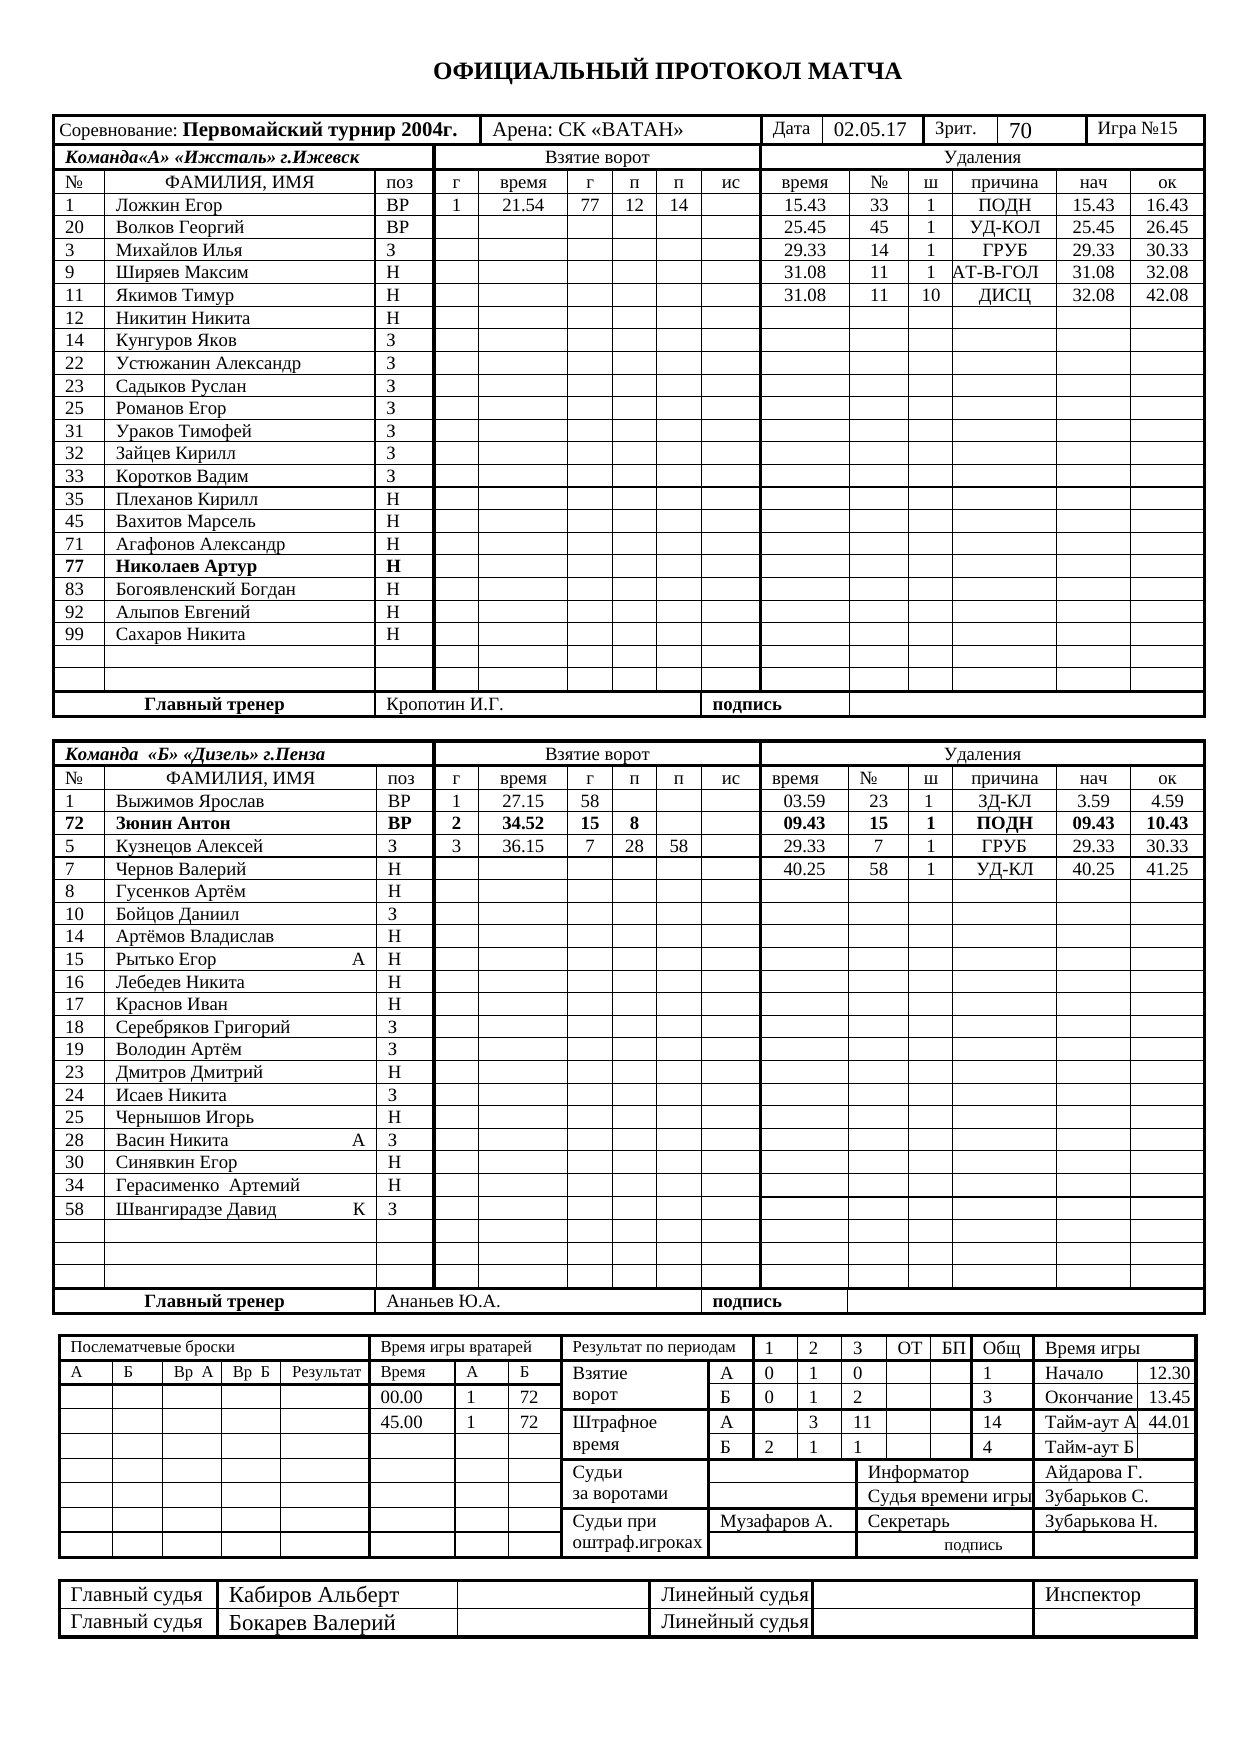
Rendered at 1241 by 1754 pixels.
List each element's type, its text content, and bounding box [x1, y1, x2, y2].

table_cell [657, 1220, 701, 1242]
table_cell [479, 1220, 567, 1242]
table_cell 1 [842, 1434, 886, 1457]
table_cell Коротков Вадим [105, 465, 374, 486]
table_cell [657, 858, 701, 879]
table_cell [55, 1243, 104, 1264]
table_cell подпись [858, 1533, 1032, 1556]
table_cell [613, 1174, 656, 1196]
table_cell [376, 646, 432, 667]
table_cell Удаления [762, 146, 1203, 168]
table_cell Чернышов Игорь [105, 1106, 376, 1128]
table_cell [436, 925, 478, 947]
table_cell ПОДН [953, 194, 1056, 215]
table_cell 29.33 [762, 239, 849, 260]
table_cell [613, 397, 656, 419]
table_cell [371, 1508, 454, 1531]
table_cell [479, 216, 567, 238]
table_cell [702, 375, 759, 396]
table_cell Информатор [858, 1461, 1032, 1482]
table_cell 44.01 [1138, 1411, 1194, 1433]
table_cell 0 [755, 1384, 797, 1408]
table_cell [479, 488, 567, 509]
table_cell [568, 1243, 612, 1264]
table_cell Серебряков Григорий [105, 1016, 376, 1037]
table_cell [436, 1061, 478, 1082]
table_cell [613, 465, 656, 486]
table_cell 11 [850, 261, 908, 283]
table_cell [1131, 329, 1203, 351]
table_cell [1131, 533, 1203, 554]
table_cell [1057, 510, 1130, 532]
table_cell [568, 646, 612, 667]
table_cell [568, 216, 612, 238]
table_cell ВР [376, 194, 432, 215]
table_cell [850, 510, 908, 532]
table_cell [436, 880, 478, 902]
table_cell [657, 880, 701, 902]
table_cell [909, 993, 952, 1015]
table_cell 3 [436, 835, 478, 856]
table_cell [762, 1061, 848, 1082]
table_cell [702, 578, 759, 599]
table_cell г [568, 767, 612, 789]
table_header Арена: СК «ВАТАН» [482, 117, 760, 143]
table_cell 7 [849, 835, 908, 856]
table_cell [657, 375, 701, 396]
table_cell А [456, 1362, 508, 1383]
table_cell [613, 1038, 656, 1060]
table_cell [702, 601, 759, 622]
table_cell Вахитов Марсель [105, 510, 374, 532]
table_cell [953, 646, 1056, 667]
table_cell [909, 1220, 952, 1242]
table_cell [281, 1386, 368, 1408]
table_cell Н [376, 284, 432, 306]
table_cell [1131, 925, 1203, 947]
table_cell [850, 488, 908, 509]
table_cell ВР [377, 812, 432, 834]
table_cell [113, 1508, 162, 1531]
table_cell [613, 555, 656, 577]
table_cell Герасименко Артемий [105, 1174, 376, 1196]
table_cell Вр А [163, 1362, 221, 1383]
table_header 02.05.17 [823, 117, 922, 143]
table_cell 25.45 [1057, 216, 1130, 238]
table_cell № [850, 171, 908, 193]
table_cell [113, 1533, 162, 1556]
table_cell [568, 1129, 612, 1150]
table_cell З [376, 397, 432, 419]
table_cell [163, 1508, 221, 1531]
table_cell 25 [55, 1106, 104, 1128]
table_cell [1057, 578, 1130, 599]
table_header Игра №15 [1088, 117, 1203, 143]
table_header Время игры [1035, 1337, 1194, 1359]
table_cell [568, 948, 612, 969]
table_header Соревнование: Первомайский турнир 2004г. [55, 117, 479, 143]
table_cell № [849, 767, 908, 789]
table_cell г [436, 171, 478, 193]
table_cell [657, 925, 701, 947]
table_cell 10.43 [1131, 812, 1203, 834]
table_cell [657, 239, 701, 260]
table_cell [613, 1084, 656, 1105]
table_cell [909, 442, 952, 464]
table_cell [849, 1016, 908, 1037]
table_cell [613, 880, 656, 902]
table_cell [1131, 903, 1203, 924]
table_cell [436, 216, 478, 238]
table_cell [568, 397, 612, 419]
table_cell [849, 1084, 908, 1105]
table_cell 27.15 [479, 790, 567, 811]
table_cell 1 [909, 194, 952, 215]
table_cell [613, 646, 656, 667]
table_cell [762, 971, 848, 992]
table_cell [762, 465, 849, 486]
table_cell Кропотин И.Г. [376, 693, 700, 714]
table_cell [1057, 488, 1130, 509]
table_cell 30.33 [1131, 239, 1203, 260]
table_cell З [376, 465, 432, 486]
table_cell [371, 1459, 454, 1482]
table_cell [479, 261, 567, 283]
table_cell [953, 442, 1056, 464]
table_cell [953, 352, 1056, 373]
table_cell время [479, 171, 567, 193]
table_cell 09.43 [1057, 812, 1130, 834]
table_cell [479, 1129, 567, 1150]
table_cell [657, 397, 701, 419]
table_cell Начало [1035, 1362, 1137, 1383]
table_cell Тайм-аут А [1035, 1411, 1137, 1433]
table_cell [1131, 1038, 1203, 1060]
table_cell [568, 903, 612, 924]
table_cell [61, 1386, 112, 1408]
table_cell 3 [798, 1411, 841, 1433]
table_cell [953, 1084, 1056, 1105]
table_cell [762, 1265, 848, 1287]
table_cell 72 [55, 812, 104, 834]
table_cell ГРУБ [953, 239, 1056, 260]
table_cell [568, 239, 612, 260]
table_cell [613, 1129, 656, 1150]
table_cell [850, 533, 908, 554]
table_cell [568, 1061, 612, 1082]
table_cell [436, 284, 478, 306]
table_cell ЗД-КЛ [953, 790, 1056, 811]
table_cell Алыпов Евгений [105, 601, 374, 622]
table_cell [568, 971, 612, 992]
table_cell Богоявленский Богдан [105, 578, 374, 599]
table_cell [613, 578, 656, 599]
table_cell Окончание [1035, 1384, 1137, 1408]
table_cell [479, 465, 567, 486]
table_cell [657, 623, 701, 645]
table_cell Н [376, 555, 432, 577]
table_cell [1131, 948, 1203, 969]
table_cell Михайлов Илья [105, 239, 374, 260]
table_cell Н [376, 307, 432, 328]
table_cell [436, 601, 478, 622]
table_cell [1131, 578, 1203, 599]
table_cell [613, 971, 656, 992]
table_cell 1 [456, 1386, 508, 1408]
table_cell [762, 925, 848, 947]
table_cell [436, 261, 478, 283]
table_cell [657, 216, 701, 238]
table_cell [105, 646, 374, 667]
table_cell [568, 488, 612, 509]
table_cell 12 [55, 307, 104, 328]
table_cell поз [377, 767, 432, 789]
table_cell [762, 993, 848, 1015]
table_cell [953, 375, 1056, 396]
table_cell 15 [849, 812, 908, 834]
table_cell Взятие ворот [563, 1362, 707, 1408]
table_cell [436, 1151, 478, 1173]
table_cell 71 [55, 533, 104, 554]
table_cell [436, 993, 478, 1015]
table_header 70 [998, 117, 1085, 143]
table_cell [702, 1016, 759, 1037]
table_cell [953, 1129, 1056, 1150]
table_cell 1 [55, 790, 104, 811]
table_cell Н [377, 971, 432, 992]
table_cell [568, 465, 612, 486]
table_cell [909, 925, 952, 947]
table_cell [613, 329, 656, 351]
table_cell [1131, 993, 1203, 1015]
table_cell Ураков Тимофей [105, 420, 374, 441]
table_cell [568, 1197, 612, 1219]
table_cell [909, 1265, 952, 1287]
table_cell [163, 1409, 221, 1433]
table_cell [61, 1508, 112, 1531]
table_cell 1 [436, 194, 478, 215]
table_cell [568, 510, 612, 532]
table_cell 16.43 [1131, 194, 1203, 215]
table_header 1 [755, 1337, 797, 1359]
table_cell [702, 835, 759, 856]
table_cell [568, 601, 612, 622]
table_header [814, 1582, 1032, 1608]
table_cell [657, 1016, 701, 1037]
table_cell Кунгуров Яков [105, 329, 374, 351]
table_cell [850, 375, 908, 396]
table_cell [657, 352, 701, 373]
table_cell Зайцев Кирилл [105, 442, 374, 464]
table_cell [657, 307, 701, 328]
table_cell [1131, 307, 1203, 328]
table_header Зрит. [925, 117, 997, 143]
table_cell 45 [850, 216, 908, 238]
table_cell [479, 1243, 567, 1264]
table_cell [479, 1061, 567, 1082]
table_cell Ложкин Егор [105, 194, 374, 215]
table_cell [436, 1038, 478, 1060]
table_cell 25.45 [762, 216, 849, 238]
table_cell 3.59 [1057, 790, 1130, 811]
table_cell [436, 858, 478, 879]
table_cell [953, 1038, 1056, 1060]
table_cell [436, 397, 478, 419]
table_cell [479, 533, 567, 554]
table_cell [509, 1508, 560, 1531]
table_cell [710, 1533, 855, 1556]
table_cell [762, 307, 849, 328]
table_cell 1 [436, 790, 478, 811]
table_cell 2 [842, 1384, 886, 1408]
table_cell ш [909, 171, 952, 193]
title ОФИЦИАЛЬНЫЙ ПРОТОКОЛ МАТЧА [177, 56, 1152, 85]
table_cell [61, 1409, 112, 1433]
table_cell 26.45 [1131, 216, 1203, 238]
table_cell [613, 1220, 656, 1242]
table_cell [1131, 971, 1203, 992]
table_cell Главный тренер [55, 1290, 374, 1312]
table_cell 1 [55, 194, 104, 215]
table_cell 5 [55, 835, 104, 856]
table_cell [377, 1243, 432, 1264]
table_cell 15 [55, 948, 104, 969]
table_cell [1057, 601, 1130, 622]
table_cell 2 [436, 812, 478, 834]
table_cell [762, 510, 849, 532]
table_cell 1 [973, 1362, 1032, 1383]
table_cell [1035, 1609, 1194, 1635]
table_cell [762, 488, 849, 509]
table_cell [657, 533, 701, 554]
table_cell [568, 307, 612, 328]
table_cell [568, 1084, 612, 1105]
table_cell [657, 1197, 701, 1219]
table_cell [613, 510, 656, 532]
table_cell [657, 1106, 701, 1128]
table_cell [909, 1038, 952, 1060]
table_cell 0 [755, 1362, 797, 1383]
table_cell Ананьев Ю.А. [376, 1290, 701, 1312]
table_cell [762, 646, 849, 667]
table_cell [931, 1411, 970, 1433]
table_cell [1131, 397, 1203, 419]
table_cell [762, 420, 849, 441]
table_cell [849, 880, 908, 902]
table_cell [702, 239, 759, 260]
table_cell [1131, 668, 1203, 690]
table_cell [702, 555, 759, 577]
table_cell Вр Б [222, 1362, 280, 1383]
table_cell Гусенков Артём [105, 880, 376, 902]
table_cell [436, 1129, 478, 1150]
table_cell [953, 880, 1056, 902]
table_cell Б [710, 1384, 752, 1408]
table_cell [568, 375, 612, 396]
table_cell [849, 971, 908, 992]
table_cell [762, 1038, 848, 1060]
table_cell З [376, 239, 432, 260]
table_cell [1057, 880, 1130, 902]
table_cell г [568, 171, 612, 193]
table_cell УД-КОЛ [953, 216, 1056, 238]
table_cell [909, 307, 952, 328]
table_cell [1131, 623, 1203, 645]
table_cell № [55, 767, 104, 789]
table_cell [702, 329, 759, 351]
table_cell 83 [55, 578, 104, 599]
table_cell [953, 510, 1056, 532]
table_cell [710, 1461, 855, 1482]
table_cell [281, 1533, 368, 1556]
table_cell подпись [702, 1290, 847, 1312]
table_cell 35 [55, 488, 104, 509]
table_cell [479, 1151, 567, 1173]
table_cell п [613, 171, 656, 193]
table_cell [762, 578, 849, 599]
table_cell 1 [909, 812, 952, 834]
table_cell [762, 533, 849, 554]
table_cell [1057, 1016, 1130, 1037]
table_cell [436, 420, 478, 441]
table_cell [909, 623, 952, 645]
table_cell Плеханов Кирилл [105, 488, 374, 509]
table_cell Синявкин Егор [105, 1151, 376, 1173]
table_cell [1131, 1151, 1203, 1173]
table_cell [1131, 601, 1203, 622]
table_cell [1131, 420, 1203, 441]
table_cell 15 [568, 812, 612, 834]
table_cell [909, 1106, 952, 1128]
table_cell [849, 1151, 908, 1173]
table_cell [568, 555, 612, 577]
table_cell Секретарь [858, 1510, 1032, 1531]
table_cell 21.54 [479, 194, 567, 215]
table_cell [1057, 993, 1130, 1015]
table_cell Главный тренер [55, 693, 374, 714]
table_cell [61, 1459, 112, 1482]
table_cell [479, 623, 567, 645]
table_cell [113, 1386, 162, 1408]
table_cell [479, 307, 567, 328]
table_cell Н [376, 578, 432, 599]
table_cell п [657, 767, 701, 789]
table_cell [456, 1533, 508, 1556]
table_cell [1057, 1106, 1130, 1128]
table_cell [657, 948, 701, 969]
table_cell 3 [55, 239, 104, 260]
table_cell 58 [849, 858, 908, 879]
table_cell [702, 284, 759, 306]
table_cell [849, 1129, 908, 1150]
table_cell [436, 442, 478, 464]
table_cell [568, 1038, 612, 1060]
table_cell [909, 1198, 952, 1219]
table_cell [479, 925, 567, 947]
table_cell [436, 555, 478, 577]
table_cell [909, 578, 952, 599]
table_cell [657, 903, 701, 924]
table_cell 31.08 [762, 284, 849, 306]
table_cell Швангирадзе Давид К [105, 1197, 376, 1219]
table_cell [1131, 1174, 1203, 1196]
table_cell [55, 1265, 104, 1287]
table_cell [613, 668, 656, 690]
table_cell 4.59 [1131, 790, 1203, 811]
table_cell [163, 1434, 221, 1457]
table_cell [436, 578, 478, 599]
table_cell [222, 1434, 280, 1457]
table_cell 4 [973, 1434, 1032, 1457]
table_cell Н [377, 1174, 432, 1196]
table_cell [479, 858, 567, 879]
table_cell 33 [850, 194, 908, 215]
table_cell [436, 352, 478, 373]
table_cell [702, 1106, 759, 1128]
table_cell [1131, 1243, 1203, 1264]
table_cell [1057, 1220, 1130, 1242]
table_cell [568, 623, 612, 645]
table_cell [657, 578, 701, 599]
table_cell [1057, 1174, 1130, 1196]
table_cell [613, 1106, 656, 1128]
table_cell ПОДН [953, 812, 1056, 834]
table_cell [909, 420, 952, 441]
table_header БП [931, 1337, 970, 1359]
table_cell [479, 397, 567, 419]
table_cell [657, 993, 701, 1015]
table_cell [850, 352, 908, 373]
table_cell [509, 1533, 560, 1556]
table_cell [163, 1386, 221, 1408]
table_cell [909, 329, 952, 351]
table_cell 30.33 [1131, 835, 1203, 856]
table_cell [281, 1434, 368, 1457]
table_cell [849, 1106, 908, 1128]
table_cell [657, 646, 701, 667]
table_cell [909, 1061, 952, 1082]
table_cell [849, 1265, 908, 1287]
table_cell Волков Георгий [105, 216, 374, 238]
table_cell [1131, 465, 1203, 486]
table_cell [931, 1362, 970, 1383]
table_cell Команда«А» «Ижсталь» г.Ижевск [55, 146, 432, 168]
table_cell [222, 1483, 280, 1507]
table_cell 11 [842, 1411, 886, 1433]
table_cell [953, 1243, 1056, 1264]
table_cell [436, 668, 478, 690]
table_cell [613, 948, 656, 969]
table_cell [657, 601, 701, 622]
table_cell [613, 903, 656, 924]
table_cell [702, 668, 759, 690]
table_cell [568, 1151, 612, 1173]
table_cell [436, 971, 478, 992]
table_cell [762, 601, 849, 622]
table_cell [755, 1411, 797, 1433]
table_cell [762, 1151, 848, 1173]
table_cell [1057, 533, 1130, 554]
table_cell время [479, 767, 567, 789]
table_cell [281, 1483, 368, 1507]
table_cell [762, 375, 849, 396]
table_cell Н [376, 623, 432, 645]
table_cell [436, 533, 478, 554]
table_cell [909, 352, 952, 373]
table_cell [702, 216, 759, 238]
table_cell п [613, 767, 656, 789]
table_cell [909, 488, 952, 509]
table_cell [479, 880, 567, 902]
table_cell Артёмов Владислав [105, 925, 376, 947]
table_cell [479, 420, 567, 441]
table_cell [657, 261, 701, 283]
table_cell Выжимов Ярослав [105, 790, 376, 811]
table_cell [909, 510, 952, 532]
table_cell Н [376, 510, 432, 532]
table_cell ок [1131, 171, 1203, 193]
table_cell [1057, 1084, 1130, 1105]
table_cell [850, 601, 908, 622]
table_cell 29.33 [1057, 239, 1130, 260]
table_cell [436, 646, 478, 667]
table_header Линейный судья [651, 1582, 811, 1608]
table_cell [657, 1174, 701, 1196]
table_cell [850, 578, 908, 599]
table_cell [568, 352, 612, 373]
table_cell ГРУБ [953, 835, 1056, 856]
table_cell [953, 971, 1056, 992]
table_cell 17 [55, 993, 104, 1015]
table_cell [568, 1174, 612, 1196]
table_cell [479, 239, 567, 260]
table_cell [479, 375, 567, 396]
table_cell [479, 352, 567, 373]
table_cell [657, 812, 701, 834]
table_cell [850, 646, 908, 667]
table_cell [613, 533, 656, 554]
table_cell 03.59 [762, 790, 848, 811]
table_cell [762, 1220, 848, 1242]
table_cell [702, 1243, 759, 1264]
table_cell [1057, 1038, 1130, 1060]
table_cell Судьи при оштраф.игроках [563, 1510, 707, 1556]
table_cell [953, 555, 1056, 577]
table_cell [909, 533, 952, 554]
table_cell [509, 1483, 560, 1507]
table_cell 11 [850, 284, 908, 306]
table_cell [953, 948, 1056, 969]
table_cell [702, 993, 759, 1015]
table_cell Н [377, 925, 432, 947]
table_cell [702, 646, 759, 667]
table_cell [702, 397, 759, 419]
table_cell [953, 925, 1056, 947]
table_header Время игры вратарей [371, 1337, 560, 1359]
table_cell [613, 284, 656, 306]
table_cell [456, 1459, 508, 1482]
table_cell [613, 442, 656, 464]
table_cell [762, 880, 848, 902]
table_cell 28 [613, 835, 656, 856]
table_cell Тайм-аут Б [1035, 1434, 1137, 1457]
table_cell [702, 948, 759, 969]
table_cell [850, 465, 908, 486]
table_cell [762, 1174, 848, 1196]
table_cell 28 [55, 1129, 104, 1150]
table_cell [1057, 948, 1130, 969]
table_cell [909, 668, 952, 690]
table_cell [762, 1084, 848, 1105]
table_cell Никитин Никита [105, 307, 374, 328]
table_cell Сахаров Никита [105, 623, 374, 645]
table_cell [568, 284, 612, 306]
table_cell [479, 948, 567, 969]
table_cell ВР [377, 790, 432, 811]
table_cell [702, 858, 759, 879]
table_cell 2 [755, 1434, 797, 1457]
table_cell [55, 1220, 104, 1242]
table_cell [657, 1243, 701, 1264]
table_cell [113, 1459, 162, 1482]
table_cell Н [377, 1106, 432, 1128]
table_cell [702, 442, 759, 464]
table_cell [909, 1174, 952, 1196]
table_cell [281, 1508, 368, 1531]
table_cell [613, 420, 656, 441]
table_cell [613, 623, 656, 645]
table_cell ФАМИЛИЯ, ИМЯ [105, 767, 376, 789]
table_cell 1 [909, 835, 952, 856]
table_cell 18 [55, 1016, 104, 1037]
table_cell [850, 442, 908, 464]
table_cell 1 [456, 1409, 508, 1433]
table_cell [931, 1384, 970, 1408]
table_cell [1057, 307, 1130, 328]
table_cell [613, 261, 656, 283]
table_cell [702, 1038, 759, 1060]
table_cell [849, 993, 908, 1015]
table_cell [613, 375, 656, 396]
table_cell причина [953, 767, 1056, 789]
table_header Кабиров Альберт [219, 1582, 457, 1608]
table_cell [762, 623, 849, 645]
table_cell Судьи за воротами [563, 1461, 707, 1507]
table_header Дата [763, 117, 822, 143]
table_cell 9 [55, 261, 104, 283]
table_cell [849, 925, 908, 947]
table_cell 24 [55, 1084, 104, 1105]
table_cell [479, 510, 567, 532]
table_cell 45 [55, 510, 104, 532]
table_cell 42.08 [1131, 284, 1203, 306]
table_cell [953, 329, 1056, 351]
table_cell 14 [55, 925, 104, 947]
table_cell [762, 1198, 848, 1219]
table_cell [1131, 352, 1203, 373]
table_cell 32.08 [1131, 261, 1203, 283]
table_cell 0 [842, 1362, 886, 1383]
table_cell [568, 668, 612, 690]
table_cell [568, 578, 612, 599]
table_cell Краснов Иван [105, 993, 376, 1015]
table_cell [850, 555, 908, 577]
table_cell [887, 1362, 930, 1383]
table_cell [436, 307, 478, 328]
table_cell [850, 668, 908, 690]
table_cell [887, 1434, 930, 1457]
table_cell [163, 1533, 221, 1556]
table_cell [909, 1151, 952, 1173]
table_cell [702, 1061, 759, 1082]
table_cell [1138, 1434, 1194, 1457]
table_cell [479, 1174, 567, 1196]
table_cell Н [376, 261, 432, 283]
table_cell З [377, 1197, 432, 1219]
table_cell [1131, 1061, 1203, 1082]
table_cell [436, 1220, 478, 1242]
table_cell [456, 1508, 508, 1531]
table_cell 29.33 [1057, 835, 1130, 856]
table_cell [850, 693, 1203, 714]
table_cell [479, 1265, 567, 1287]
table_cell 14 [973, 1411, 1032, 1433]
table_cell [657, 1265, 701, 1287]
table_cell 10 [909, 284, 952, 306]
table_header [458, 1582, 648, 1608]
table_cell [849, 1198, 908, 1219]
table_cell [1057, 329, 1130, 351]
table_cell Бокарев Валерий [219, 1609, 457, 1635]
table_cell [657, 284, 701, 306]
table_cell [657, 668, 701, 690]
table_cell Рытько Егор А [105, 948, 376, 969]
table_cell Устюжанин Александр [105, 352, 374, 373]
table_cell УД-КЛ [953, 858, 1056, 879]
table_cell [479, 442, 567, 464]
table_cell нач [1057, 171, 1130, 193]
table_cell [702, 880, 759, 902]
table_cell 33 [55, 465, 104, 486]
table_cell [702, 533, 759, 554]
table_cell [953, 420, 1056, 441]
table_cell [762, 1106, 848, 1128]
table_cell [657, 465, 701, 486]
table_cell 1 [909, 790, 952, 811]
table_cell [953, 1174, 1056, 1196]
table_cell [55, 646, 104, 667]
table_cell [702, 1265, 759, 1287]
table_cell [479, 1197, 567, 1219]
table_cell [953, 1265, 1056, 1287]
table_cell Романов Егор [105, 397, 374, 419]
table_cell Зюнин Антон [105, 812, 376, 834]
table_header Главный судья [61, 1582, 216, 1608]
table_cell [436, 1243, 478, 1264]
table_cell [702, 194, 759, 215]
table_cell [953, 578, 1056, 599]
table_cell [953, 1151, 1056, 1173]
table_cell [509, 1434, 560, 1457]
table_cell [436, 1265, 478, 1287]
table_cell [953, 1220, 1056, 1242]
table_cell [887, 1411, 930, 1433]
table_cell 58 [568, 790, 612, 811]
table_cell 23 [55, 1061, 104, 1082]
table_cell АТ-В-ГОЛ [953, 261, 1056, 283]
table_cell [613, 488, 656, 509]
table_cell [762, 555, 849, 577]
table_cell 19 [55, 1038, 104, 1060]
table_cell п [657, 171, 701, 193]
table_cell [762, 397, 849, 419]
table_cell Время [371, 1362, 454, 1383]
table_cell [1131, 1129, 1203, 1150]
table_cell 22 [55, 352, 104, 373]
table_cell З [377, 835, 432, 856]
table_cell Н [376, 488, 432, 509]
table_cell Взятие ворот [436, 146, 759, 168]
table_cell З [376, 375, 432, 396]
table_cell З [377, 1038, 432, 1060]
table_cell [657, 790, 701, 811]
table_cell [657, 1151, 701, 1173]
table_cell [55, 668, 104, 690]
table_cell [762, 329, 849, 351]
table_cell [702, 623, 759, 645]
table_cell 7 [55, 858, 104, 879]
table_header ОТ [887, 1337, 930, 1359]
table_cell [105, 1265, 376, 1287]
table_cell [1057, 352, 1130, 373]
table_cell 23 [849, 790, 908, 811]
table_cell [657, 1061, 701, 1082]
table_cell 10 [55, 903, 104, 924]
table_cell 29.33 [762, 835, 848, 856]
table_cell [377, 1220, 432, 1242]
table_cell 12 [613, 194, 656, 215]
table_cell 41.25 [1131, 858, 1203, 879]
table_cell 72 [509, 1386, 560, 1408]
table_cell Исаев Никита [105, 1084, 376, 1105]
table_cell [1057, 925, 1130, 947]
table_cell [953, 993, 1056, 1015]
table_cell Н [377, 993, 432, 1015]
table_cell [436, 1084, 478, 1105]
table_cell Штрафное время [563, 1411, 707, 1457]
table_cell [436, 1197, 478, 1219]
table_cell Зубарьков С. [1035, 1483, 1194, 1507]
table_cell [657, 555, 701, 577]
table_cell 58 [55, 1197, 104, 1219]
table_cell [702, 790, 759, 811]
table_cell З [376, 442, 432, 464]
table_cell 8 [613, 812, 656, 834]
table_cell [909, 1084, 952, 1105]
table_cell 14 [55, 329, 104, 351]
table_cell Дмитров Дмитрий [105, 1061, 376, 1082]
table_cell [568, 261, 612, 283]
table_cell [909, 555, 952, 577]
table_cell [702, 1220, 759, 1242]
table_cell [762, 1016, 848, 1037]
table_cell время [762, 767, 848, 789]
table_cell [613, 307, 656, 328]
table_cell [1131, 510, 1203, 532]
table_cell [1057, 555, 1130, 577]
table_cell З [377, 1016, 432, 1037]
table_cell [613, 1151, 656, 1173]
table_cell Н [377, 858, 432, 879]
table_cell [1131, 442, 1203, 464]
table_cell [909, 1243, 952, 1264]
table_cell [456, 1483, 508, 1507]
table_cell 40.25 [1057, 858, 1130, 879]
table_cell [1057, 668, 1130, 690]
table_cell [850, 623, 908, 645]
table_header 3 [842, 1337, 886, 1359]
table_cell причина [953, 171, 1056, 193]
table_cell 40.25 [762, 858, 848, 879]
table_cell З [377, 1084, 432, 1105]
table_cell [762, 948, 848, 969]
table_cell [613, 993, 656, 1015]
table_cell [436, 510, 478, 532]
table_cell [613, 1265, 656, 1287]
table_cell Музафаров А. [710, 1510, 855, 1531]
table_cell [762, 442, 849, 464]
table_cell [702, 1129, 759, 1150]
table_cell Н [376, 601, 432, 622]
table_cell 1 [909, 216, 952, 238]
table_cell 92 [55, 601, 104, 622]
table_cell Н [377, 880, 432, 902]
table_cell [222, 1409, 280, 1433]
table_cell [1131, 555, 1203, 577]
table_cell [1057, 465, 1130, 486]
table_cell [1131, 1220, 1203, 1242]
table_cell [479, 601, 567, 622]
table_cell [1057, 375, 1130, 396]
table_cell 14 [657, 194, 701, 215]
table_cell [1131, 1265, 1203, 1287]
table_cell 7 [568, 835, 612, 856]
table_cell З [376, 420, 432, 441]
table_cell [371, 1483, 454, 1507]
table_cell [909, 971, 952, 992]
table_cell [105, 668, 374, 690]
table_cell [909, 375, 952, 396]
table_cell [953, 488, 1056, 509]
table_cell Айдарова Г. [1035, 1461, 1194, 1482]
table_cell 23 [55, 375, 104, 396]
table_cell ис [702, 767, 759, 789]
table_cell нач [1057, 767, 1130, 789]
table_cell [479, 578, 567, 599]
table_cell [953, 601, 1056, 622]
table_cell [479, 903, 567, 924]
table_cell 12.30 [1138, 1362, 1194, 1383]
table_cell [61, 1434, 112, 1457]
table_cell [1057, 646, 1130, 667]
table_cell Н [377, 1151, 432, 1173]
table_cell [1057, 971, 1130, 992]
table_cell Команда «Б» «Дизель» г.Пенза [55, 743, 432, 764]
table_cell [702, 352, 759, 373]
table_cell [568, 925, 612, 947]
table_cell Главный судья [61, 1609, 216, 1635]
table_cell [113, 1483, 162, 1507]
table_cell Агафонов Александр [105, 533, 374, 554]
table_cell [953, 1198, 1056, 1219]
table_cell 1 [798, 1362, 841, 1383]
table_cell 00.00 [371, 1386, 454, 1408]
table_cell [953, 397, 1056, 419]
table_cell Бойцов Даниил [105, 903, 376, 924]
table_cell [848, 1290, 1203, 1312]
table_cell [613, 925, 656, 947]
table_cell [479, 646, 567, 667]
table_cell [436, 329, 478, 351]
table_cell [909, 1016, 952, 1037]
table_cell 34 [55, 1174, 104, 1196]
table_cell Судья времени игры [858, 1483, 1032, 1507]
table_cell Ширяев Максим [105, 261, 374, 283]
table_cell [657, 442, 701, 464]
table_cell [1057, 442, 1130, 464]
table_cell [163, 1459, 221, 1482]
table_cell [953, 1106, 1056, 1128]
table_cell Результат [281, 1362, 368, 1383]
table_cell [479, 284, 567, 306]
table_cell 45.00 [371, 1409, 454, 1433]
table_cell Николаев Артур [105, 555, 374, 577]
table_cell [376, 668, 432, 690]
table_cell [953, 903, 1056, 924]
table_cell 77 [568, 194, 612, 215]
table_cell [702, 1084, 759, 1105]
table_cell Н [377, 1061, 432, 1082]
table_cell ис [702, 171, 759, 193]
table_cell [909, 646, 952, 667]
table_header Послематчевые броски [61, 1337, 368, 1359]
table_header Результат по периодам [563, 1337, 752, 1359]
table_cell [762, 352, 849, 373]
table_cell [1131, 1084, 1203, 1105]
table_cell [1057, 1243, 1130, 1264]
table_cell 1 [909, 239, 952, 260]
table_cell [702, 925, 759, 947]
table_cell 77 [55, 555, 104, 577]
table_cell [762, 668, 849, 690]
table_cell [702, 1174, 759, 1196]
table_cell [436, 488, 478, 509]
table_cell Б [509, 1362, 560, 1383]
table_cell [222, 1533, 280, 1556]
table_cell Удаления [762, 743, 1203, 764]
table_cell [436, 903, 478, 924]
table_cell [1131, 375, 1203, 396]
table_cell [657, 420, 701, 441]
table_cell Чернов Валерий [105, 858, 376, 879]
table_cell [479, 555, 567, 577]
table_cell [1057, 1198, 1130, 1219]
table_cell 14 [850, 239, 908, 260]
table_cell 32.08 [1057, 284, 1130, 306]
table_cell 8 [55, 880, 104, 902]
table_cell [702, 1151, 759, 1173]
table_cell [1057, 903, 1130, 924]
table_cell [1057, 1265, 1130, 1287]
table_cell [953, 623, 1056, 645]
table_cell № [55, 171, 104, 193]
table_cell [849, 1174, 908, 1196]
table_cell время [762, 171, 849, 193]
table_cell Лебедев Никита [105, 971, 376, 992]
table_cell 11 [55, 284, 104, 306]
table_cell 20 [55, 216, 104, 238]
table_cell [953, 307, 1056, 328]
table_cell [613, 1243, 656, 1264]
table_cell [887, 1384, 930, 1408]
table_header Общ [973, 1337, 1032, 1359]
table_cell 30 [55, 1151, 104, 1173]
table_cell [909, 601, 952, 622]
table_cell [1057, 623, 1130, 645]
table_cell [436, 1106, 478, 1128]
table_header 2 [798, 1337, 841, 1359]
table_cell [222, 1508, 280, 1531]
table_cell [953, 1016, 1056, 1037]
table_cell [436, 948, 478, 969]
table_cell [568, 1106, 612, 1128]
table_cell Н [377, 948, 432, 969]
table_cell [61, 1483, 112, 1507]
table_cell З [377, 903, 432, 924]
table_cell [613, 1197, 656, 1219]
table_cell [702, 465, 759, 486]
table_cell [849, 1061, 908, 1082]
table_cell [702, 488, 759, 509]
table_cell [657, 971, 701, 992]
table_cell [909, 465, 952, 486]
table_cell [613, 790, 656, 811]
table_cell [762, 1129, 848, 1150]
table_cell [1057, 420, 1130, 441]
table_cell [850, 420, 908, 441]
table_cell [1131, 646, 1203, 667]
table_cell Якимов Тимур [105, 284, 374, 306]
table_cell [436, 375, 478, 396]
table_cell [953, 465, 1056, 486]
table_cell [222, 1386, 280, 1408]
table_cell [702, 1197, 759, 1219]
table_cell [657, 488, 701, 509]
table_cell 34.52 [479, 812, 567, 834]
table_cell [909, 880, 952, 902]
table_cell [568, 858, 612, 879]
table_cell [613, 1016, 656, 1037]
table_cell [105, 1243, 376, 1264]
table_cell [657, 1129, 701, 1150]
table_cell [613, 216, 656, 238]
table_cell [281, 1409, 368, 1433]
table_cell [702, 307, 759, 328]
table_cell [814, 1609, 1032, 1635]
table_cell [909, 397, 952, 419]
table_cell [568, 442, 612, 464]
table_cell подпись [702, 693, 849, 714]
table_cell [54, 718, 1204, 739]
table_cell [371, 1434, 454, 1457]
table_cell ВР [376, 216, 432, 238]
table_cell [849, 948, 908, 969]
table_cell З [377, 1129, 432, 1150]
table_cell 09.43 [762, 812, 848, 834]
table_cell [456, 1434, 508, 1457]
table_cell [568, 420, 612, 441]
table_cell [849, 1038, 908, 1060]
table_cell 15.43 [1057, 194, 1130, 215]
table_cell [702, 510, 759, 532]
table_cell [710, 1483, 855, 1507]
table_cell [849, 1220, 908, 1242]
table_cell [479, 1106, 567, 1128]
table_cell [436, 1174, 478, 1196]
table_cell З [376, 329, 432, 351]
table_cell Володин Артём [105, 1038, 376, 1060]
table_cell [613, 239, 656, 260]
table_cell [931, 1434, 970, 1457]
table_cell [568, 880, 612, 902]
table_cell [568, 1265, 612, 1287]
table_cell [105, 1220, 376, 1242]
table_cell [568, 1220, 612, 1242]
table_cell [479, 668, 567, 690]
table_cell [762, 1243, 848, 1264]
table_cell 1 [909, 261, 952, 283]
table_cell [479, 1016, 567, 1037]
table_cell [479, 329, 567, 351]
table_cell [568, 1016, 612, 1037]
table_cell [436, 465, 478, 486]
table_cell [479, 1084, 567, 1105]
table_cell [762, 903, 848, 924]
table_cell 1 [798, 1434, 841, 1457]
table_cell [657, 1038, 701, 1060]
table_cell [1131, 488, 1203, 509]
table_cell [849, 1243, 908, 1264]
table_cell [436, 239, 478, 260]
table_cell [1057, 1061, 1130, 1082]
table_cell 1 [909, 858, 952, 879]
table_cell Б [113, 1362, 162, 1383]
table_cell А [710, 1411, 752, 1433]
table_cell [613, 858, 656, 879]
table_cell 31 [55, 420, 104, 441]
table_cell [613, 352, 656, 373]
table_cell [953, 668, 1056, 690]
table_cell [568, 329, 612, 351]
table_cell [222, 1459, 280, 1482]
table_cell [657, 1084, 701, 1105]
table_cell [953, 533, 1056, 554]
table_cell Н [376, 533, 432, 554]
table_cell [458, 1609, 648, 1635]
table_cell [1057, 1129, 1130, 1150]
table_cell ФАМИЛИЯ, ИМЯ [105, 171, 374, 193]
table_cell [850, 397, 908, 419]
table_cell [377, 1265, 432, 1287]
table_cell 16 [55, 971, 104, 992]
table_cell 32 [55, 442, 104, 464]
table_cell [281, 1459, 368, 1482]
table_cell [909, 903, 952, 924]
table_cell 31.08 [1057, 261, 1130, 283]
table_cell 36.15 [479, 835, 567, 856]
table_cell поз [376, 171, 432, 193]
table_header Инспектор [1035, 1582, 1194, 1608]
table_cell [1131, 1106, 1203, 1128]
table_cell 3 [973, 1384, 1032, 1408]
table_cell [436, 1016, 478, 1037]
table_cell А [710, 1362, 752, 1383]
table_cell [702, 903, 759, 924]
table_cell Садыков Руслан [105, 375, 374, 396]
table_cell [850, 307, 908, 328]
table_cell [702, 971, 759, 992]
table_cell 31.08 [762, 261, 849, 283]
table_cell [436, 623, 478, 645]
table_cell [1131, 880, 1203, 902]
table_cell [702, 812, 759, 834]
table_cell [479, 993, 567, 1015]
table_cell Взятие ворот [436, 743, 759, 764]
table_cell г [436, 767, 478, 789]
table_cell З [376, 352, 432, 373]
table_cell [657, 329, 701, 351]
table_cell [909, 948, 952, 969]
table_cell 99 [55, 623, 104, 645]
table_cell [1131, 1016, 1203, 1037]
table_cell [702, 261, 759, 283]
table_cell [1035, 1533, 1194, 1556]
table_cell [509, 1459, 560, 1482]
table_cell 15.43 [762, 194, 849, 215]
table_cell [113, 1434, 162, 1457]
table_cell [849, 903, 908, 924]
table_cell [1057, 397, 1130, 419]
table_cell Зубарькова Н. [1035, 1510, 1194, 1531]
table_cell [850, 329, 908, 351]
table_cell [613, 601, 656, 622]
table_cell 58 [657, 835, 701, 856]
table_cell ок [1131, 767, 1203, 789]
table_cell [568, 993, 612, 1015]
table_cell [1057, 1151, 1130, 1173]
table_cell А [61, 1362, 112, 1383]
table_cell Васин Никита А [105, 1129, 376, 1150]
table_cell [113, 1409, 162, 1433]
table_cell [702, 420, 759, 441]
table_cell [163, 1483, 221, 1507]
table_cell [1131, 1198, 1203, 1219]
table_cell Б [710, 1434, 752, 1457]
table_cell 1 [798, 1384, 841, 1408]
table_cell [371, 1533, 454, 1556]
table_cell [61, 1533, 112, 1556]
table_cell [953, 1061, 1056, 1082]
table_cell 13.45 [1138, 1384, 1194, 1408]
table_cell ш [909, 767, 952, 789]
table_cell 25 [55, 397, 104, 419]
table_cell [479, 971, 567, 992]
table_cell [613, 1061, 656, 1082]
table_cell [909, 1129, 952, 1150]
table_cell 72 [509, 1409, 560, 1433]
table_cell Кузнецов Алексей [105, 835, 376, 856]
table_cell Линейный судья [651, 1609, 811, 1635]
table_cell ДИСЦ [953, 284, 1056, 306]
table_cell [657, 510, 701, 532]
table_cell [479, 1038, 567, 1060]
table_cell [568, 533, 612, 554]
